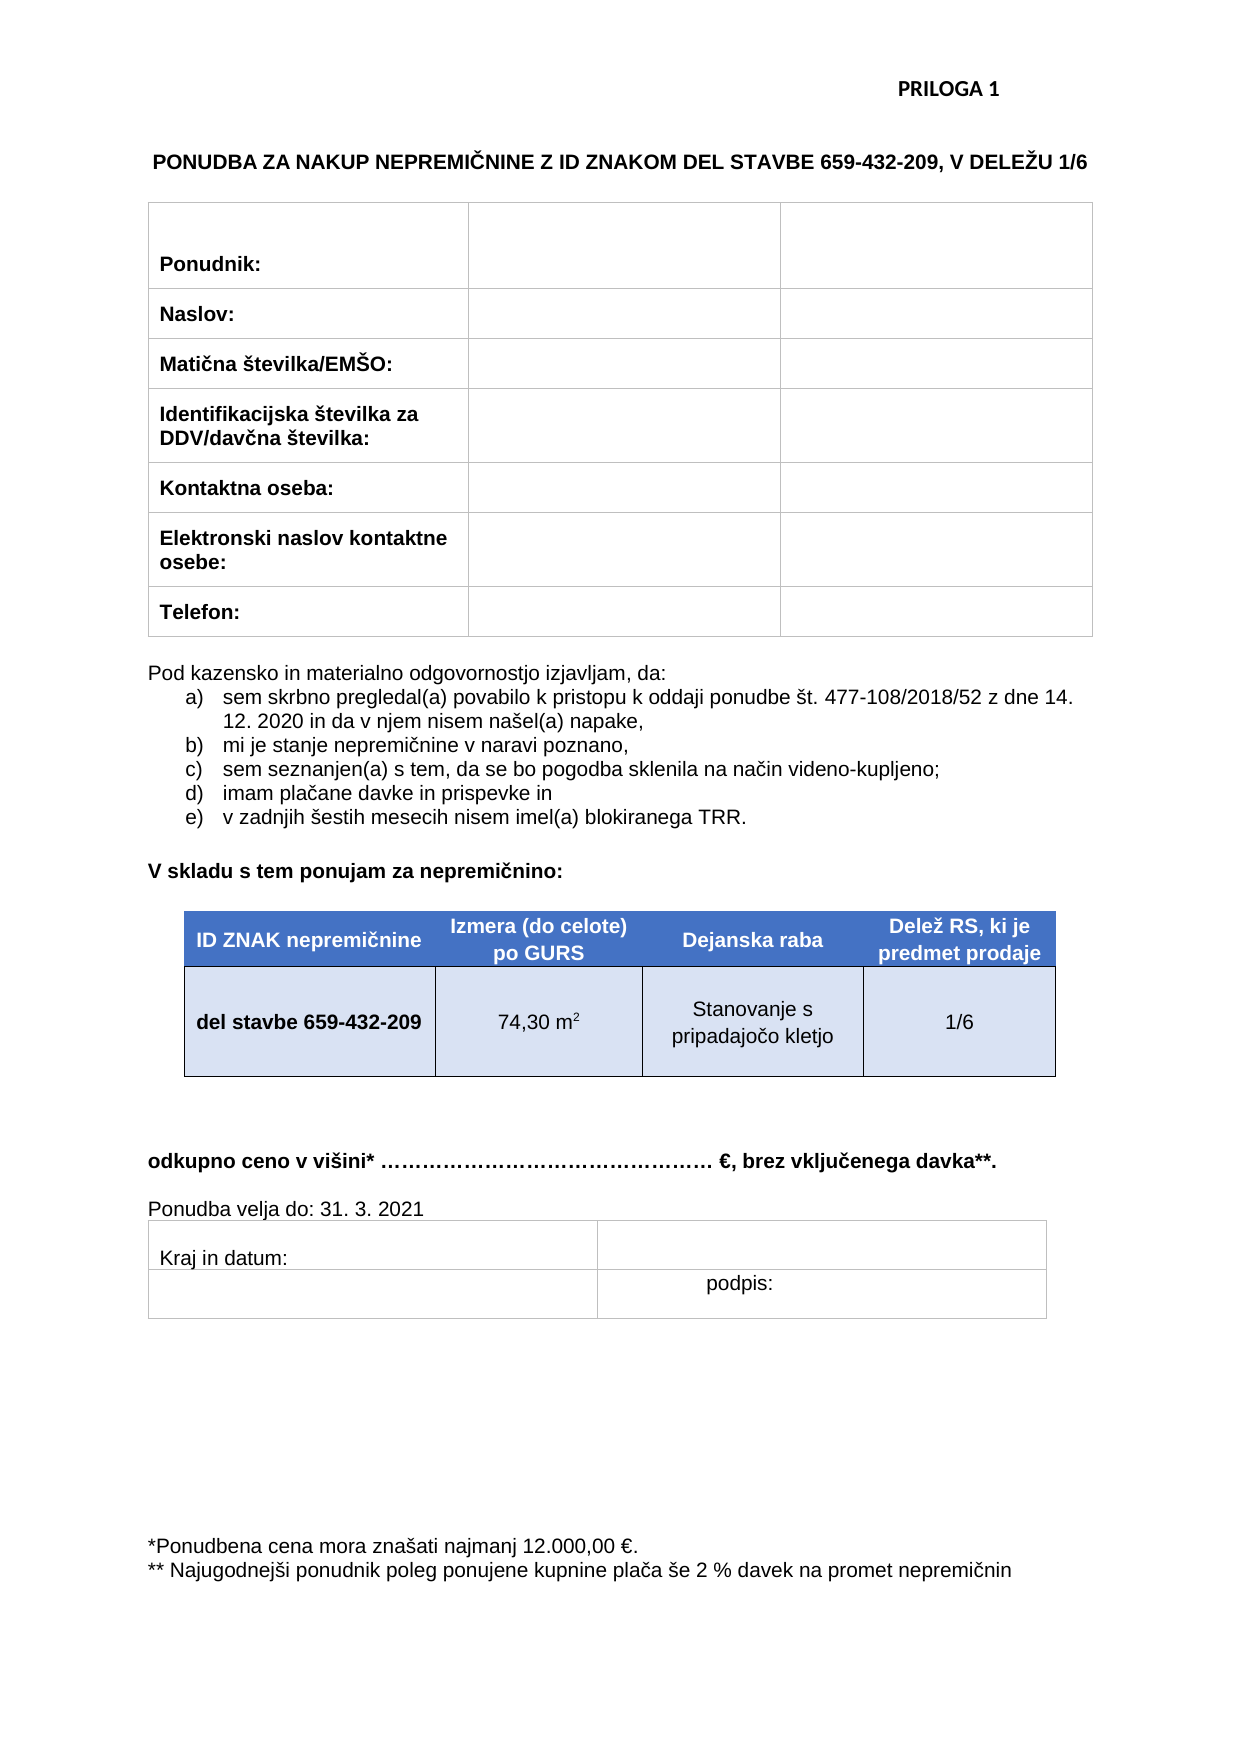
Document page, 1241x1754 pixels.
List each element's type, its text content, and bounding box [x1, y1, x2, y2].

table_header Delež RS, ki je predmet prodaje [864, 912, 1055, 966]
table_cell Elektronski naslov kontaktne osebe: [149, 513, 468, 586]
table_cell [781, 463, 1092, 512]
table_header ID ZNAK nepremičnine [185, 912, 435, 966]
table_header [598, 1221, 1046, 1269]
table_cell 1/6 [864, 967, 1055, 1076]
table_cell [469, 513, 780, 586]
table_header [469, 203, 780, 288]
table_cell [781, 389, 1092, 462]
table_header Ponudnik: [149, 203, 468, 288]
table_header [781, 203, 1092, 288]
text odkupno ceno v višini* ………………………………………… €, brez vključenega davka**. [148, 1148, 1093, 1172]
table_header Izmera (do celote) po GURS [436, 912, 642, 966]
list imam plačane davke in prispevke in [185, 781, 1093, 805]
table_cell [469, 339, 780, 388]
list v zadnjih šestih mesecih nisem imel(a) blokiranega TRR. [185, 805, 1093, 829]
table_cell [469, 389, 780, 462]
list sem seznanjen(a) s tem, da se bo pogodba sklenila na način videno-kupljeno; [185, 757, 1093, 781]
text Pod kazensko in materialno odgovornostjo izjavljam, da: [148, 661, 1093, 685]
table_cell podpis: [598, 1270, 1046, 1318]
table_header Kraj in datum: [149, 1221, 597, 1269]
list sem skrbno pregledal(a) povabilo k pristopu k oddaji ponudbe št. 477-108/2018/52 z dne 14. 12. 2020 in da v njem nisem našel(a) napake, [185, 685, 1093, 733]
table_cell [781, 289, 1092, 338]
table_cell Kontaktna oseba: [149, 463, 468, 512]
table_cell [469, 289, 780, 338]
table_cell Matična številka/EMŠO: [149, 339, 468, 388]
table_cell [469, 587, 780, 636]
table_cell del stavbe 659-432-209 [185, 967, 435, 1076]
table_cell [781, 587, 1092, 636]
table_cell Stanovanje s pripadajočo kletjo [643, 967, 863, 1076]
table_cell [149, 1270, 597, 1318]
table_cell Identifikacijska številka za DDV/davčna številka: [149, 389, 468, 462]
table_cell [781, 513, 1092, 586]
text V skladu s tem ponujam za nepremičnino: [148, 857, 1093, 884]
table_header Dejanska raba [643, 912, 863, 966]
text PONUDBA ZA NAKUP NEPREMIČNINE Z ID ZNAKOM DEL STAVBE 659-432-209, V DELEŽU 1/6 [148, 148, 1093, 175]
table_cell [469, 463, 780, 512]
text Ponudba velja do: 31. 3. 2021 [148, 1196, 1093, 1220]
table_cell [781, 339, 1092, 388]
table_cell Telefon: [149, 587, 468, 636]
table_cell Naslov: [149, 289, 468, 338]
list mi je stanje nepremičnine v naravi poznano, [185, 733, 1093, 757]
table_cell 74,30 m2 [436, 967, 642, 1076]
